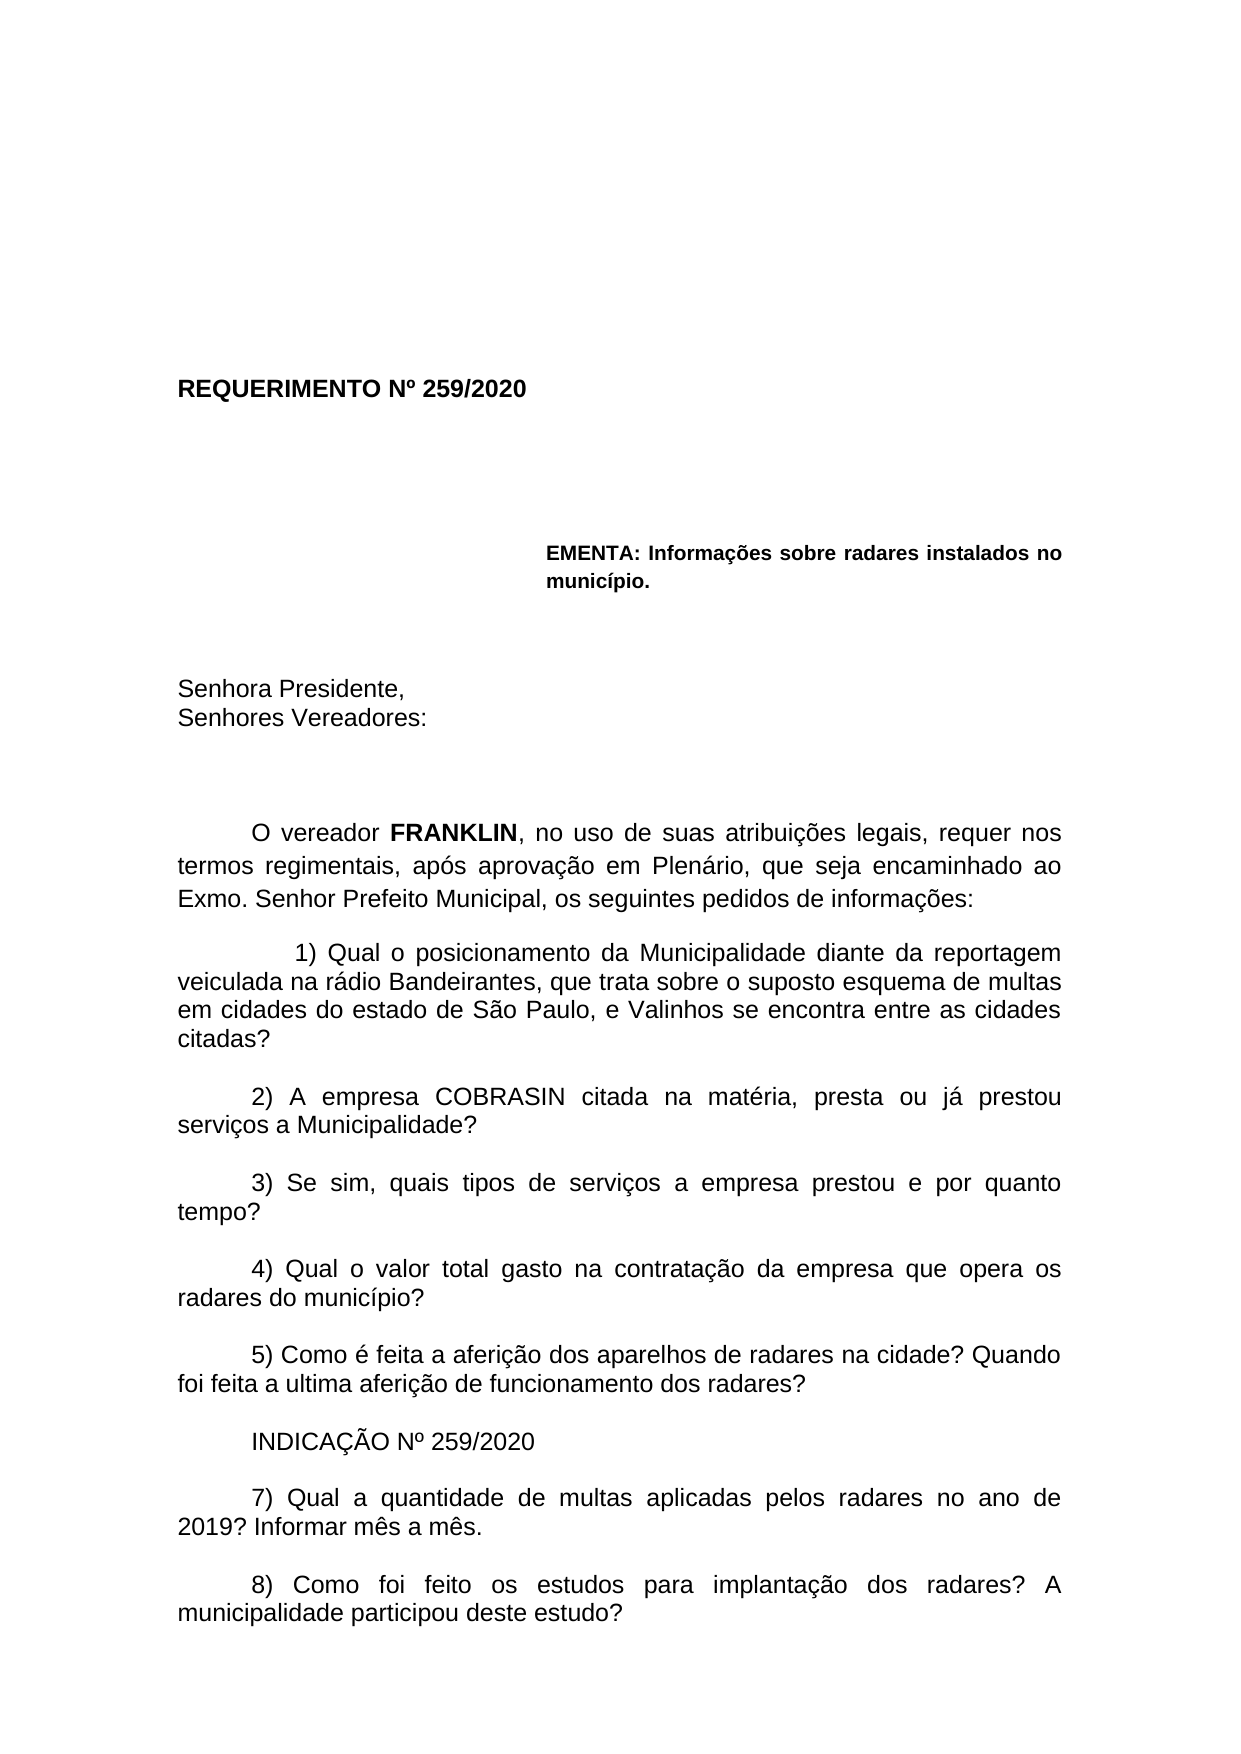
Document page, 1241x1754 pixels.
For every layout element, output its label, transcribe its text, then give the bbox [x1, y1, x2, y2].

list 2) A empresa COBRASIN citada na matéria, presta ou já prestou serviços a Municipalidade? [177, 1082, 1063, 1139]
list 5) Como é feita a aferição dos aparelhos de radares na cidade? Quando foi feita a ultima aferição de funcionamento dos radares? [177, 1340, 1063, 1398]
text 1) Qual o posicionamento da Municipalidade diante da reportagem veiculada na rádio Bandeirantes, que trata sobre o suposto esquema de multas em cidades do estado de São Paulo, e Valinhos se encontra entre as cidades citadas? [177, 938, 1063, 1053]
text O vereador FRANKLIN, no uso de suas atribuições legais, requer nos termos regimentais, após aprovação em Plenário, que seja encaminhado ao Exmo. Senhor Prefeito Municipal, os seguintes pedidos de informações: [177, 818, 1063, 913]
text Senhora Presidente, [177, 674, 1063, 703]
list 8) Como foi feito os estudos para implantação dos radares? A municipalidade participou deste estudo? [177, 1570, 1063, 1627]
list 3) Se sim, quais tipos de serviços a empresa prestou e por quanto tempo? [177, 1168, 1063, 1225]
text REQUERIMENTO Nº 259/2020 [177, 373, 1063, 402]
list INDICAÇÃO Nº 259/2020 [177, 1427, 1063, 1455]
list 7) Qual a quantidade de multas aplicadas pelos radares no ano de 2019? Informar mês a mês. [177, 1483, 1063, 1541]
text EMENTA: Informações sobre radares instalados no município. [546, 541, 1063, 592]
text Senhores Vereadores: [177, 703, 1063, 732]
list 4) Qual o valor total gasto na contratação da empresa que opera os radares do município? [177, 1254, 1063, 1312]
